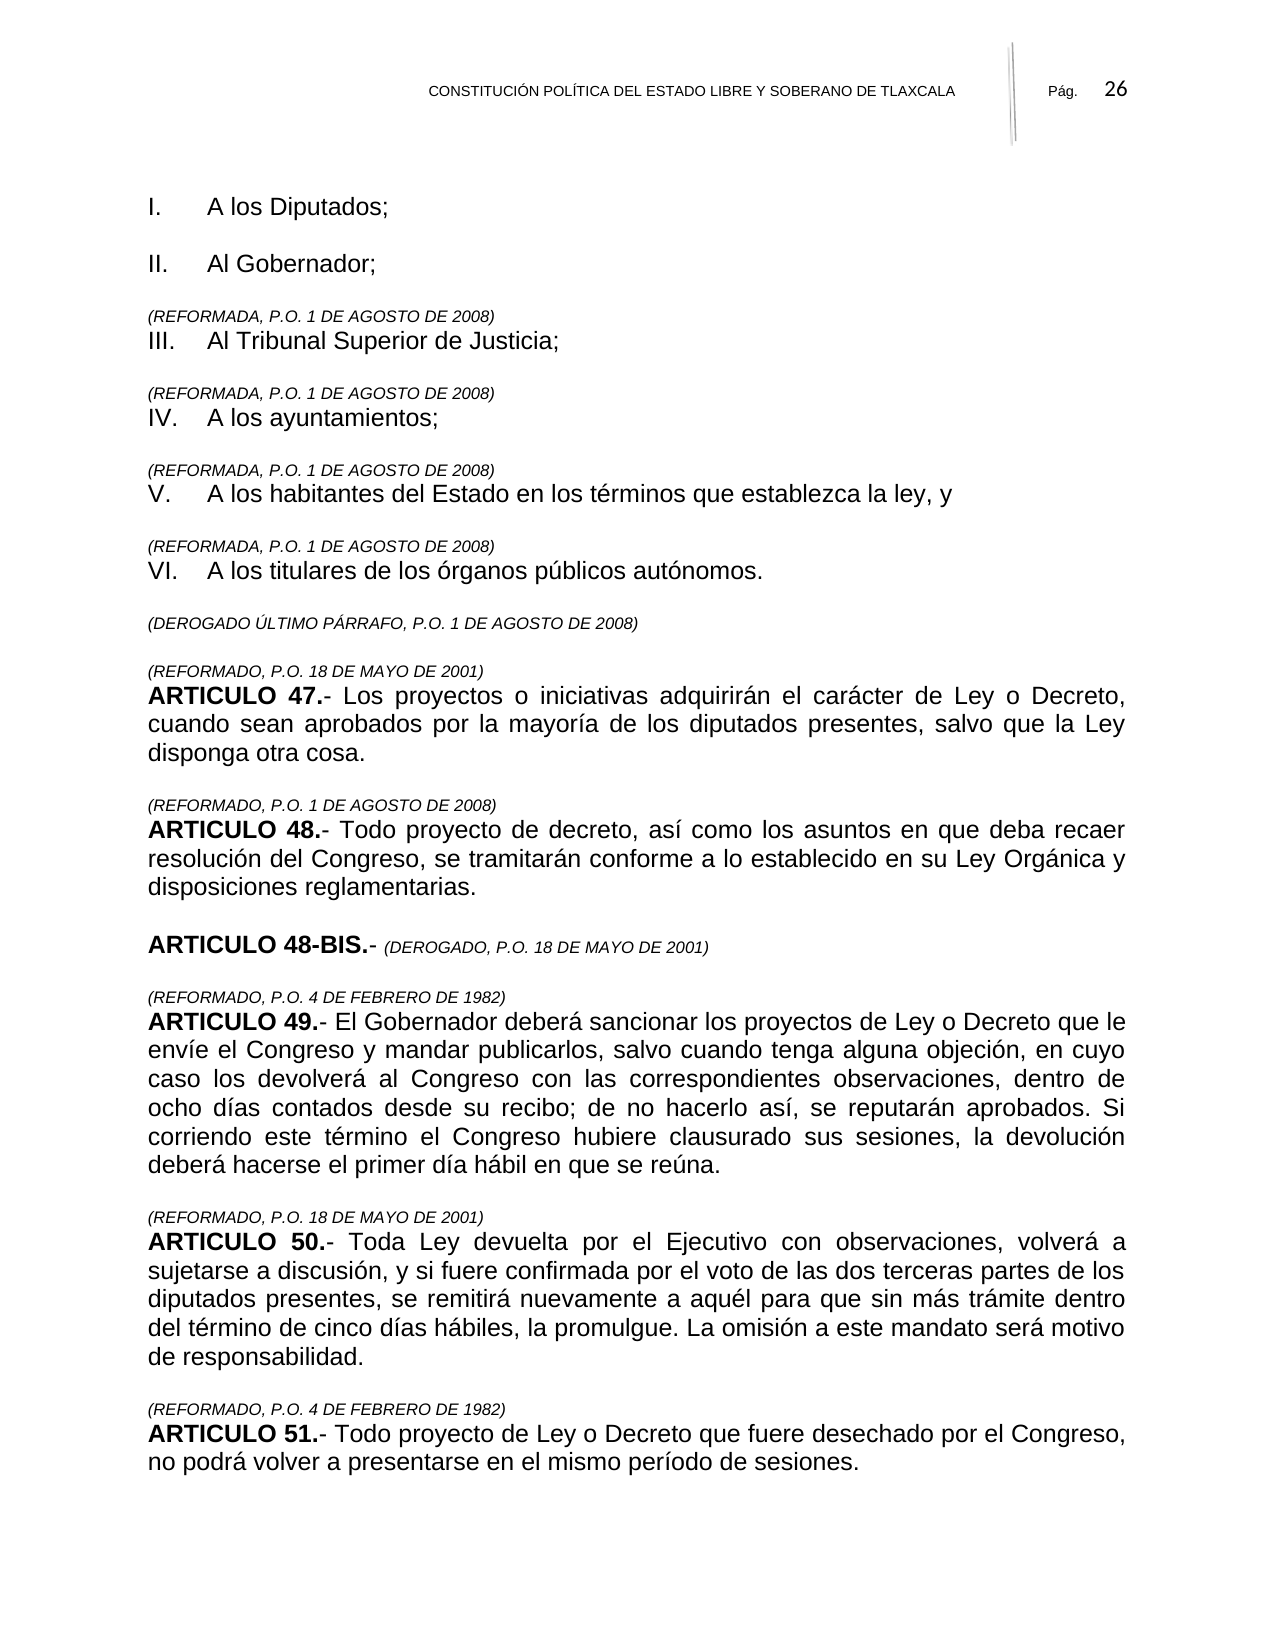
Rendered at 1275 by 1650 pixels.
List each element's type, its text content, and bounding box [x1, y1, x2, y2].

text (REFORMADA, P.O. 1 DE AGOSTO DE 2008) [148, 307, 1127, 326]
text ARTICULO 48.- Todo proyecto de decreto, así como los asuntos en que deba recaer resolución del Congreso, se tramitarán conforme a lo establecido en su Ley Orgánica y disposiciones reglamentarias. [148, 815, 1127, 901]
text II. Al Gobernador; [148, 249, 1127, 278]
text (REFORMADO, P.O. 4 DE FEBRERO DE 1982) [148, 1399, 1127, 1419]
text (DEROGADO ÚLTIMO PÁRRAFO, P.O. 1 DE AGOSTO DE 2008) [148, 614, 1127, 633]
text III. Al Tribunal Superior de Justicia; [148, 326, 1127, 355]
text IV. A los ayuntamientos; [148, 403, 1127, 432]
text (REFORMADO, P.O. 1 DE AGOSTO DE 2008) [148, 796, 1127, 815]
text ARTICULO 49.- El Gobernador deberá sancionar los proyectos de Ley o Decreto que le envíe el Congreso y mandar publicarlos, salvo cuando tenga alguna objeción, en cuyo caso los devolverá al Congreso con las correspondientes observaciones, dentro de ocho días contados desde su recibo; de no hacerlo así, se reputarán aprobados. Si corriendo este término el Congreso hubiere clausurado sus sesiones, la devolución deberá hacerse el primer día hábil en que se reúna. [148, 1007, 1127, 1179]
text ARTICULO 50.- Toda Ley devuelta por el Ejecutivo con observaciones, volverá a sujetarse a discusión, y si fuere confirmada por el voto de las dos terceras partes de los diputados presentes, se remitirá nuevamente a aquél para que sin más trámite dentro del término de cinco días hábiles, la promulgue. La omisión a este mandato será motivo de responsabilidad. [148, 1227, 1127, 1371]
text ARTICULO 48-BIS.- (DEROGADO, P.O. 18 DE MAYO DE 2001) [148, 930, 1127, 959]
text (REFORMADO, P.O. 4 DE FEBRERO DE 1982) [148, 987, 1127, 1007]
text (REFORMADO, P.O. 18 DE MAYO DE 2001) [148, 662, 1127, 681]
text ARTICULO 51.- Todo proyecto de Ley o Decreto que fuere desechado por el Congreso, no podrá volver a presentarse en el mismo período de sesiones. [148, 1419, 1127, 1476]
text I. A los Diputados; [148, 192, 1127, 221]
text (REFORMADA, P.O. 1 DE AGOSTO DE 2008) [148, 460, 1127, 479]
text V. A los habitantes del Estado en los términos que establezca la ley, y [148, 479, 1127, 508]
text (REFORMADO, P.O. 18 DE MAYO DE 2001) [148, 1208, 1127, 1227]
text VI. A los titulares de los órganos públicos autónomos. [148, 556, 1127, 585]
text (REFORMADA, P.O. 1 DE AGOSTO DE 2008) [148, 537, 1127, 556]
text (REFORMADA, P.O. 1 DE AGOSTO DE 2008) [148, 384, 1127, 403]
text ARTICULO 47.- Los proyectos o iniciativas adquirirán el carácter de Ley o Decreto, cuando sean aprobados por la mayoría de los diputados presentes, salvo que la Ley disponga otra cosa. [148, 681, 1127, 767]
